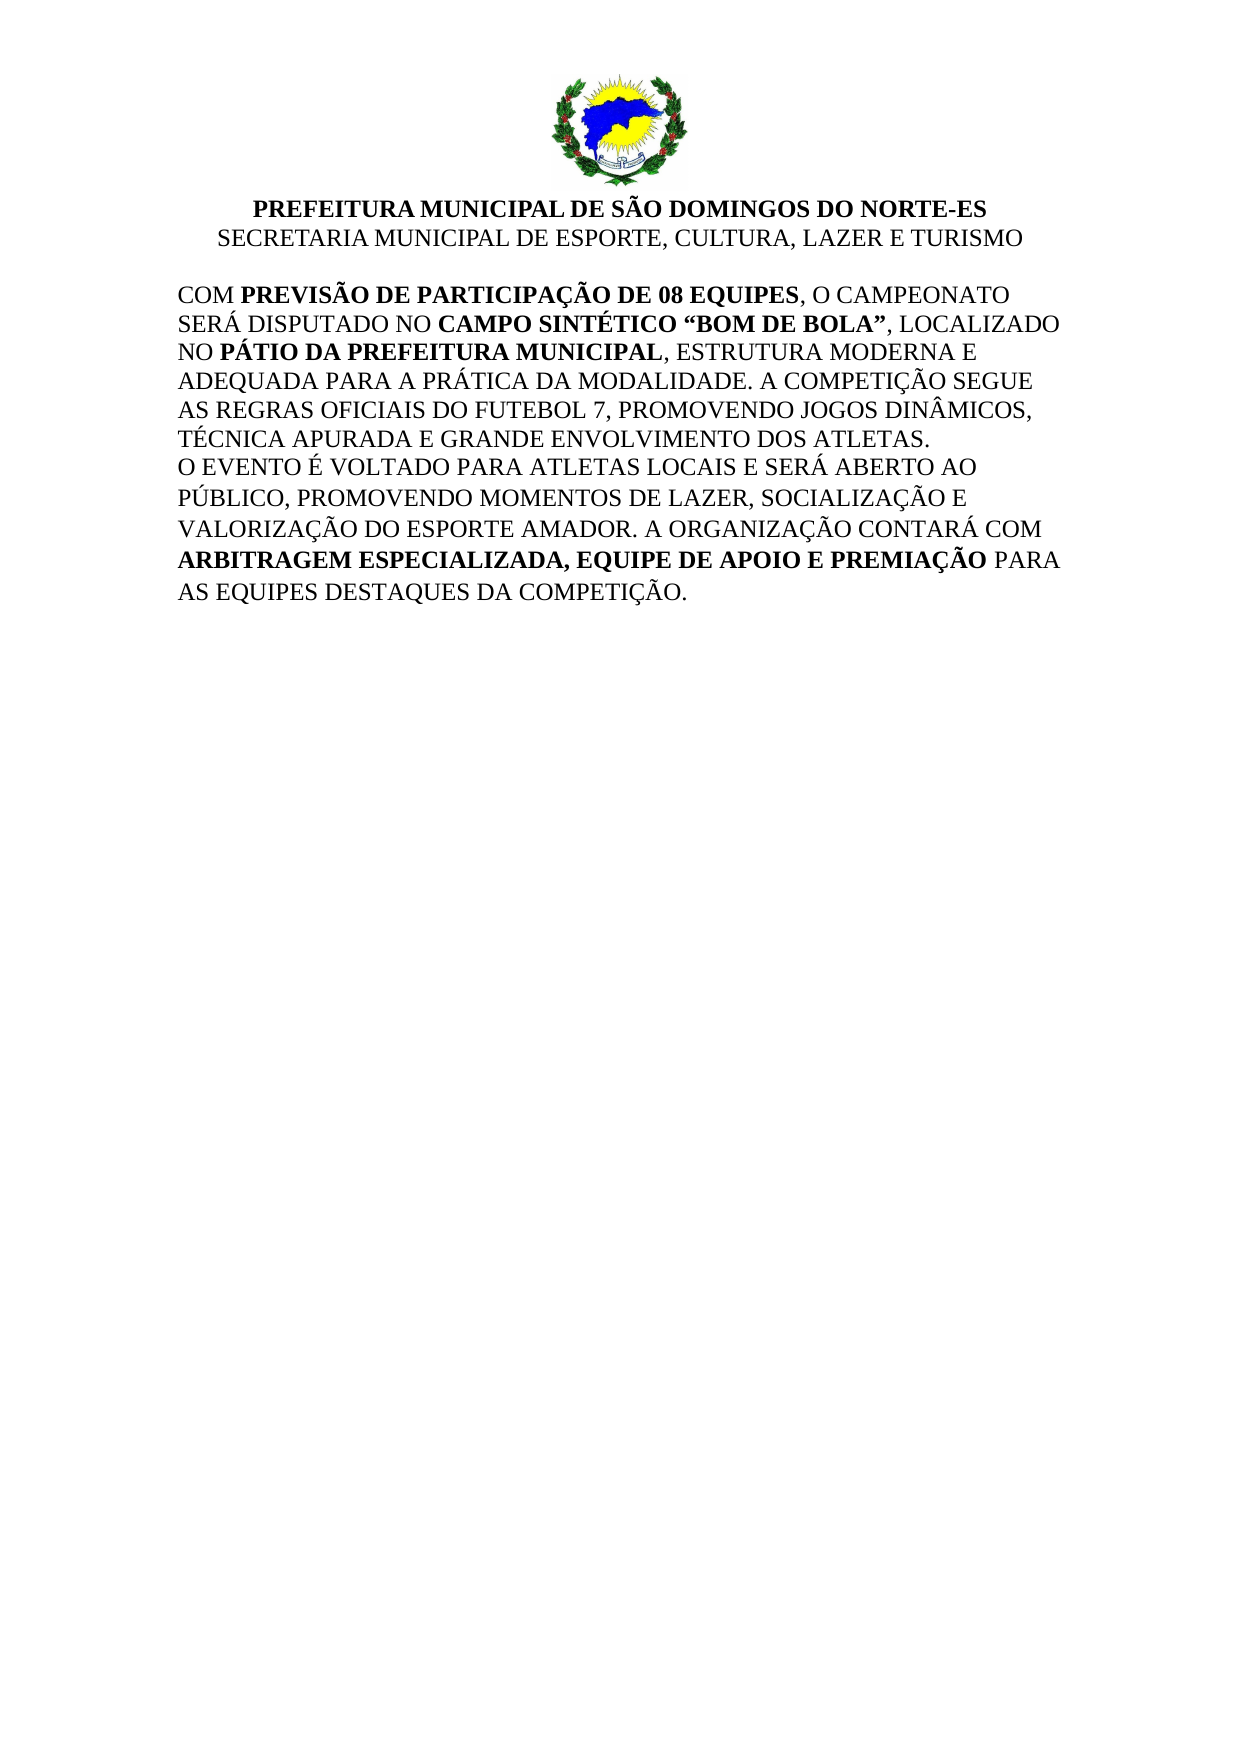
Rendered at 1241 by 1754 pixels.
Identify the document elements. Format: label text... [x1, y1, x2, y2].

text O EVENTO É VOLTADO PARA ATLETAS LOCAIS E SERÁ ABERTO AO PÚBLICO, PROMOVENDO MOMENTOS DE LAZER, SOCIALIZAÇÃO E VALORIZAÇÃO DO ESPORTE AMADOR. A ORGANIZAÇÃO CONTARÁ COM ARBITRAGEM ESPECIALIZADA, EQUIPE DE APOIO E PREMIAÇÃO PARA AS EQUIPES DESTAQUES DA COMPETIÇÃO. [177, 452, 1063, 605]
text COM PREVISÃO DE PARTICIPAÇÃO DE 08 EQUIPES, O CAMPEONATO SERÁ DISPUTADO NO CAMPO SINTÉTICO “BOM DE BOLA”, LOCALIZADO NO PÁTIO DA PREFEITURA MUNICIPAL, ESTRUTURA MODERNA E ADEQUADA PARA A PRÁTICA DA MODALIDADE. A COMPETIÇÃO SEGUE AS REGRAS OFICIAIS DO FUTEBOL 7, PROMOVENDO JOGOS DINÂMICOS, TÉCNICA APURADA E GRANDE ENVOLVIMENTO DOS ATLETAS. [177, 280, 1063, 452]
picture [551, 74, 689, 191]
